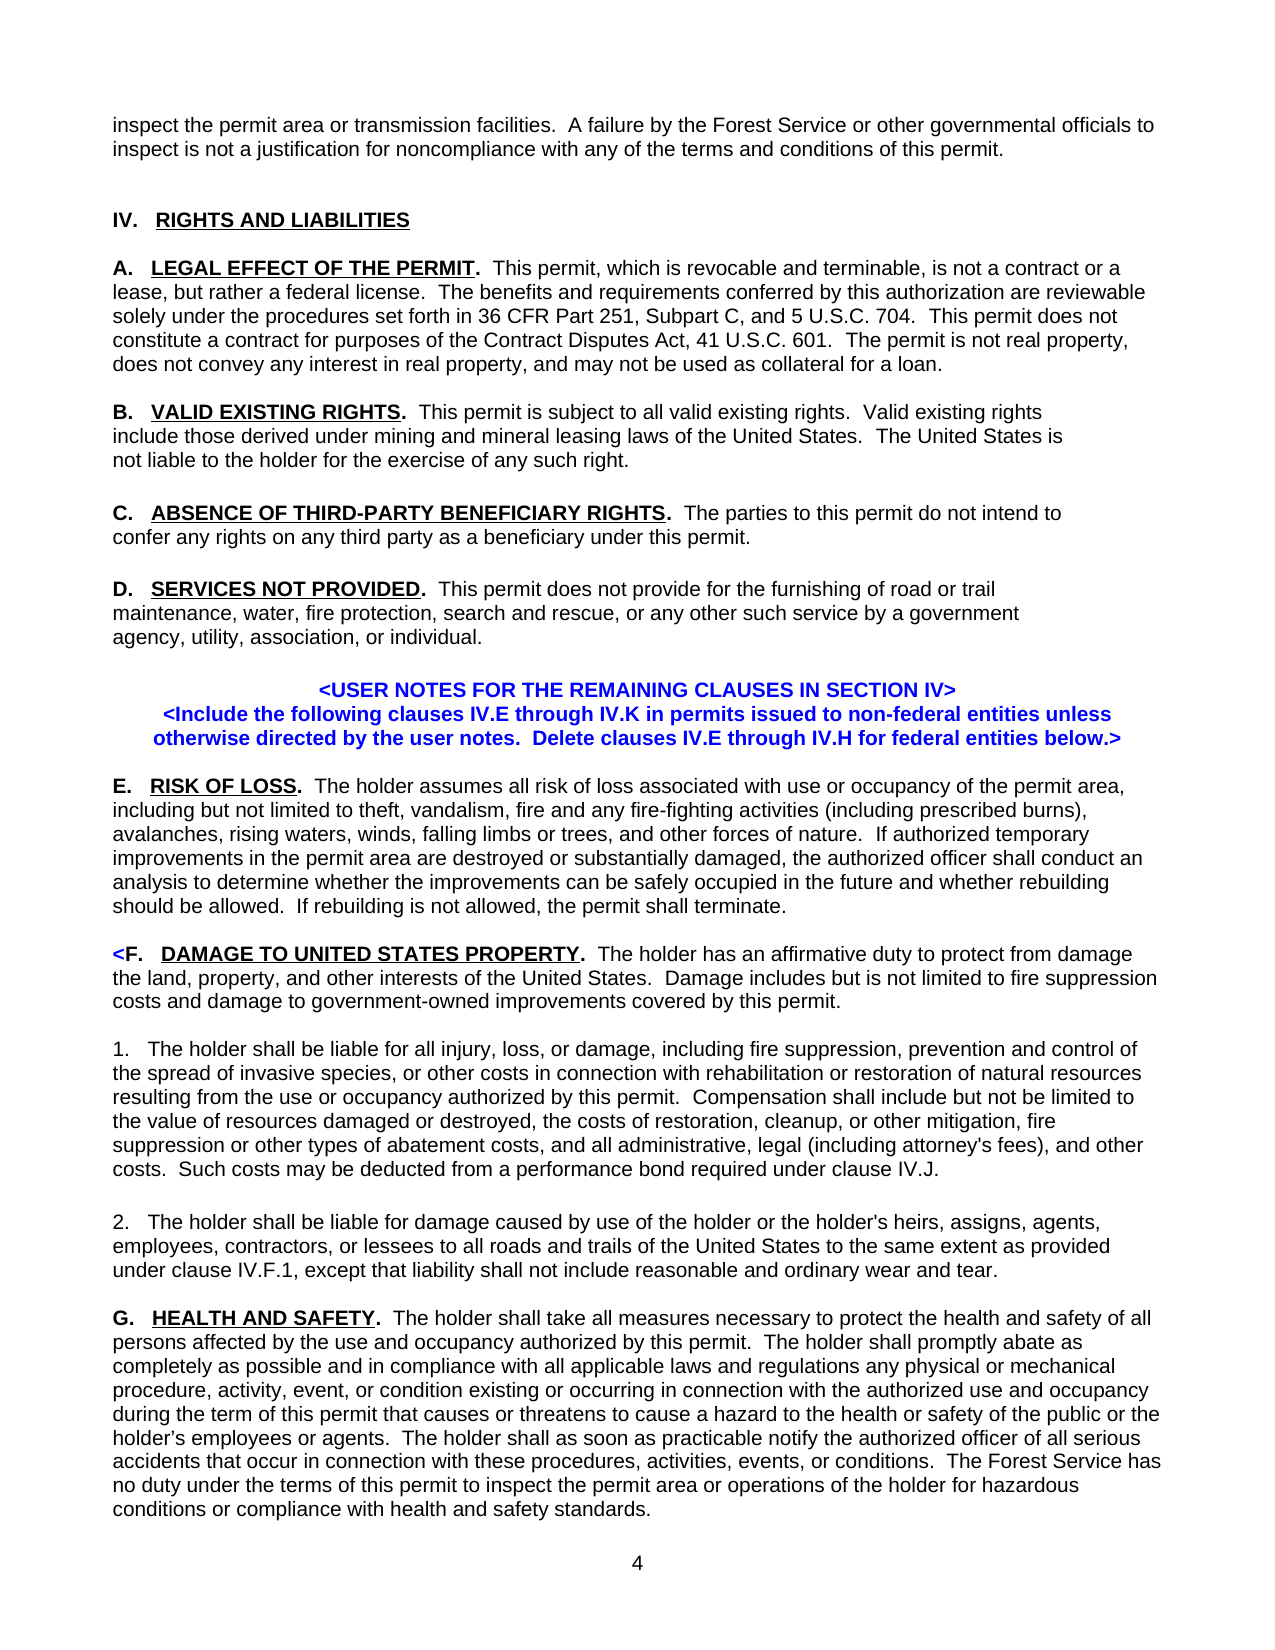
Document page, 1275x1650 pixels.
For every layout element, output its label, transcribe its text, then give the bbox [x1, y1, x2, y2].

text <USER NOTES FOR THE REMAINING CLAUSES IN SECTION IV> [112, 678, 1162, 702]
text E. RISK OF LOSS. The holder assumes all risk of loss associated with use or occupancy of the permit area, including but not limited to theft, vandalism, fire and any fire-fighting activities (including prescribed burns), avalanches, rising waters, winds, falling limbs or trees, and other forces of nature. If authorized temporary improvements in the permit area are destroyed or substantially damaged, the authorized officer shall conduct an analysis to determine whether the improvements can be safely occupied in the future and whether rebuilding should be allowed. If rebuilding is not allowed, the permit shall terminate. [112, 774, 1162, 917]
text B. VALID EXISTING RIGHTS. This permit is subject to all valid existing rights. Valid existing rights include those derived under mining and mineral leasing laws of the United States. The is not liable to the holder for the exercise of any such right. [112, 400, 1087, 472]
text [112, 112, 1162, 160]
text G. HEALTH AND SAFETY. The holder shall take all measures necessary to protect the health and safety of all persons affected by the use and occupancy authorized by this permit. The holder shall promptly abate as completely as possible and in compliance with all applicable laws and regulations any physical or mechanical procedure, activity, event, or condition existing or occurring in connection with the authorized use and occupancy during the term of this permit that causes or threatens to cause a hazard to the health or safety of the public or the holder’s employees or agents. The holder shall as soon as practicable notify the authorized officer of all serious accidents that occur in connection with these procedures, activities, events, or conditions. The Forest Service has no duty under the terms of this permit to inspect the permit area or operations of the holder for hazardous conditions or compliance with health and safety standards. [112, 1306, 1162, 1521]
text IV. RIGHTS AND LIABILITIES [112, 208, 1162, 232]
text A. LEGAL EFFECT OF THE PERMIT. This permit, which is revocable and terminable, is not a contract or a lease, but rather a federal license. The benefits and requirements conferred by this authorization are reviewable solely under the procedures set forth in 36 CFR Part 251, Subpart C, and 5 U.S.C. 704. This permit does not constitute a contract for purposes of the Contract Disputes Act, 41 U.S.C. 601. The permit is not real property, does not convey any interest in real property, and may not be used as collateral for a loan. [112, 256, 1162, 376]
text <Include the following clauses IV.E through IV.K in permits issued to non-federal entities unless otherwise directed by the user notes. Delete clauses IV.E through IV.H for federal entities below.> [112, 702, 1162, 750]
text 2. The holder shall be liable for damage caused by use of the holder or the holder's heirs, assigns, agents, employees, contractors, or lessees to all roads and trails of the to the same extent as provided under clause IV.F.1, except that liability shall not include reasonable and ordinary wear and tear. [112, 1210, 1162, 1282]
text <F. DAMAGE TO UNITED STATES PROPERTY. The holder has an affirmative duty to protect from damage the land, property, and other interests of the . Damage includes but is not limited to fire suppression costs and damage to government-owned improvements covered by this permit. [112, 941, 1162, 1013]
text 1. The holder shall be liable for all injury, loss, or damage, including fire suppression, prevention and control of the spread of invasive species, or other costs in connection with rehabilitation or restoration of natural resources resulting from the use or occupancy authorized by this permit. Compensation shall include but not be limited to the value of resources damaged or destroyed, the costs of restoration, cleanup, or other mitigation, fire suppression or other types of abatement costs, and all administrative, legal (including attorney's fees), and other costs. Such costs may be deducted from a performance bond required under clause IV.J. [112, 1037, 1162, 1181]
text C. ABSENCE OF THIRD-PARTY BENEFICIARY RIGHTS. The parties to this permit do not intend to confer any rights on any third party as a beneficiary under this permit. [112, 501, 1087, 548]
text D. SERVICES NOT PROVIDED. This permit does not provide for the furnishing of road or trail maintenance, water, fire protection, search and rescue, or any other such service by a government agency, utility, association, or individual. [112, 577, 1087, 649]
